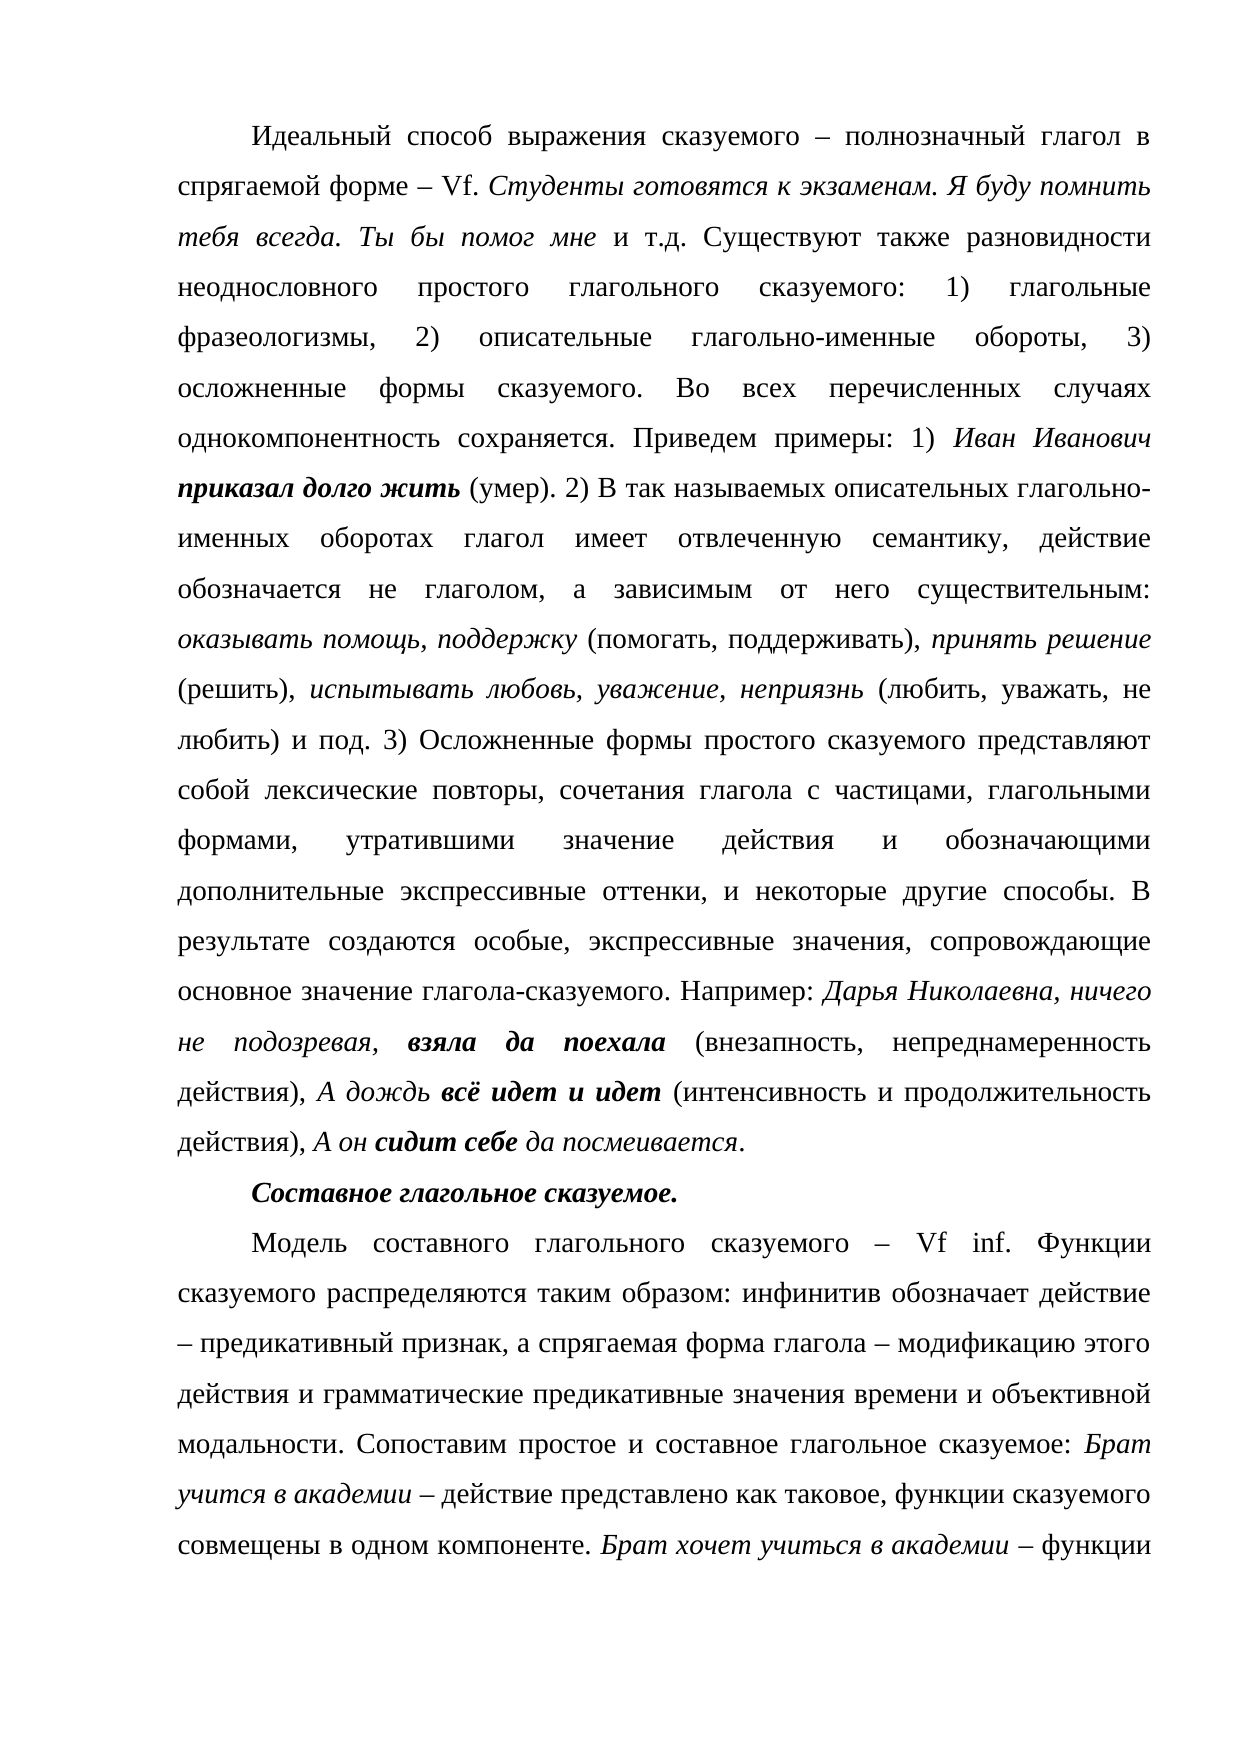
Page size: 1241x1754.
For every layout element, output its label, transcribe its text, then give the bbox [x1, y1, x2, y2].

text Составное глагольное сказуемое. [177, 1175, 1152, 1208]
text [177, 1225, 1152, 1560]
text Идеальный способ выражения сказуемого – полнозначный глагол в спрягаемой форме – Vf. Студенты готовятся к экзаменам. Я буду помнить тебя всегда. Ты бы помог мне и т.д. Существуют также разновидности неоднословного простого глагольного сказуемого: 1) глагольные фразеологизмы, 2) описательные глагольно-именные обороты, 3) осложненные формы сказуемого. Во всех перечисленных случаях однокомпонентность сохраняется. Приведем примеры: 1) Иван Иванович приказал долго жить (умер). 2) В так называемых описательных глагольно-именных оборотах глагол имеет отвлеченную семантику, действие обозначается не глаголом, а зависимым от него существительным: оказывать помощь, поддержку (помогать, поддерживать), принять решение (решить), испытывать любовь, уважение, неприязнь (любить, уважать, не любить) и под. 3) Осложненные формы простого сказуемого представляют собой лексические повторы, сочетания глагола с частицами, глагольными формами, утратившими значение действия и обозначающими дополнительные экспрессивные оттенки, и некоторые другие способы. В результате создаются особые, экспрессивные значения, сопровождающие основное значение глагола-сказуемого. Например: Дарья Николаевна, ничего не подозревая, взяла да поехала (внезапность, непреднамеренность действия), А дождь всё идет и идет (интенсивность и продолжительность действия), А он сидит себе да посмеивается. [177, 118, 1152, 1158]
